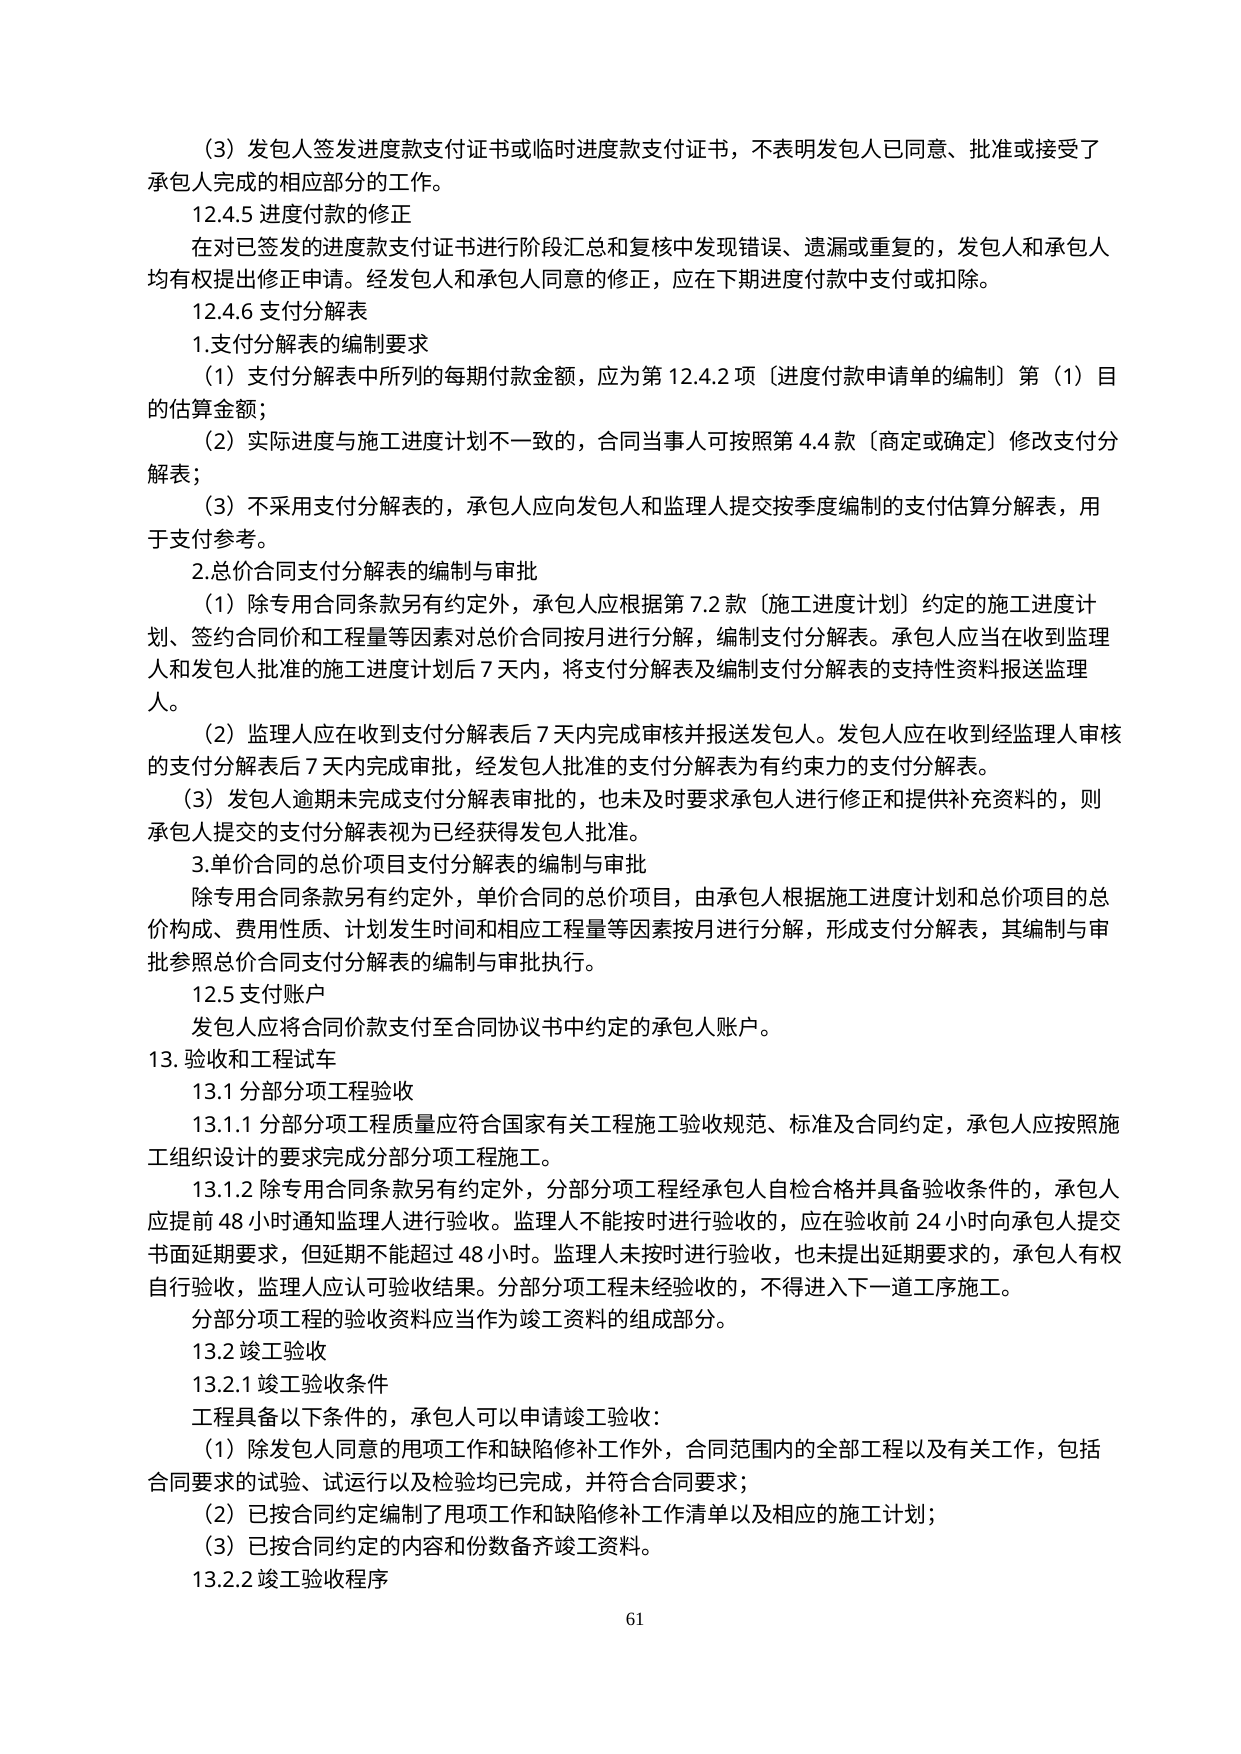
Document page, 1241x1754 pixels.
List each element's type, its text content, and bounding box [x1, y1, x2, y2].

text 1.支付分解表的编制要求 [148, 327, 1122, 359]
text 12.4.6 支付分解表 [148, 294, 1122, 327]
text （1）支付分解表中所列的每期付款金额，应为第12.4.2项〔进度付款申请单的编制〕第（1）目的估算金额； [148, 359, 1122, 424]
text （2）实际进度与施工进度计划不一致的，合同当事人可按照第4.4款〔商定或确定〕修改支付分解表； [148, 424, 1122, 489]
text 13.1.2 除专用合同条款另有约定外，分部分项工程经承包人自检合格并具备验收条件的，承包人应提前48小时通知监理人进行验收。监理人不能按时进行验收的，应在验收前24小时向承包人提交书面延期要求，但延期不能超过48小时。监理人未按时进行验收，也未提出延期要求的，承包人有权自行验收，监理人应认可验收结果。分部分项工程未经验收的，不得进入下一道工序施工。 [148, 1172, 1122, 1302]
text 2.总价合同支付分解表的编制与审批 [148, 554, 1122, 587]
text 发包人应将合同价款支付至合同协议书中约定的承包人账户。 [148, 1009, 1122, 1042]
text 12.4.5 进度付款的修正 [148, 197, 1122, 229]
subtitle 12.5支付账户 [148, 977, 1122, 1009]
text 工程具备以下条件的，承包人可以申请竣工验收： [148, 1399, 1122, 1432]
text （2）监理人应在收到支付分解表后7天内完成审核并报送发包人。发包人应在收到经监理人审核的支付分解表后7天内完成审批，经发包人批准的支付分解表为有约束力的支付分解表。 [148, 717, 1122, 782]
text 13.1.1 分部分项工程质量应符合国家有关工程施工验收规范、标准及合同约定，承包人应按照施工组织设计的要求完成分部分项工程施工。 [148, 1107, 1122, 1172]
text （3）发包人签发进度款支付证书或临时进度款支付证书，不表明发包人已同意、批准或接受了承包人完成的相应部分的工作。 [148, 132, 1122, 197]
text 13.2.1竣工验收条件 [148, 1367, 1122, 1399]
text （3）已按合同约定的内容和份数备齐竣工资料。 [148, 1529, 1122, 1562]
text 除专用合同条款另有约定外，单价合同的总价项目，由承包人根据施工进度计划和总价项目的总价构成、费用性质、计划发生时间和相应工程量等因素按月进行分解，形成支付分解表，其编制与审批参照总价合同支付分解表的编制与审批执行。 [148, 879, 1122, 977]
text 分部分项工程的验收资料应当作为竣工资料的组成部分。 [148, 1302, 1122, 1334]
text （3）发包人逾期未完成支付分解表审批的，也未及时要求承包人进行修正和提供补充资料的，则承包人提交的支付分解表视为已经获得发包人批准。 [148, 782, 1122, 847]
text 13.2.2竣工验收程序 [148, 1562, 1122, 1594]
text （1）除专用合同条款另有约定外，承包人应根据第7.2款〔施工进度计划〕约定的施工进度计划、签约合同价和工程量等因素对总价合同按月进行分解，编制支付分解表。承包人应当在收到监理人和发包人批准的施工进度计划后7天内，将支付分解表及编制支付分解表的支持性资料报送监理人。 [148, 587, 1122, 717]
subtitle 13.1分部分项工程验收 [148, 1074, 1122, 1107]
text （2）已按合同约定编制了甩项工作和缺陷修补工作清单以及相应的施工计划； [148, 1497, 1122, 1529]
text （3）不采用支付分解表的，承包人应向发包人和监理人提交按季度编制的支付估算分解表，用于支付参考。 [148, 489, 1122, 554]
subtitle 13. 验收和工程试车 [148, 1042, 1122, 1074]
text （1）除发包人同意的甩项工作和缺陷修补工作外，合同范围内的全部工程以及有关工作，包括合同要求的试验、试运行以及检验均已完成，并符合合同要求； [148, 1432, 1122, 1497]
subtitle 13.2竣工验收 [148, 1334, 1122, 1367]
text 在对已签发的进度款支付证书进行阶段汇总和复核中发现错误、遗漏或重复的，发包人和承包人均有权提出修正申请。经发包人和承包人同意的修正，应在下期进度付款中支付或扣除。 [148, 229, 1122, 294]
text 3.单价合同的总价项目支付分解表的编制与审批 [148, 847, 1122, 879]
